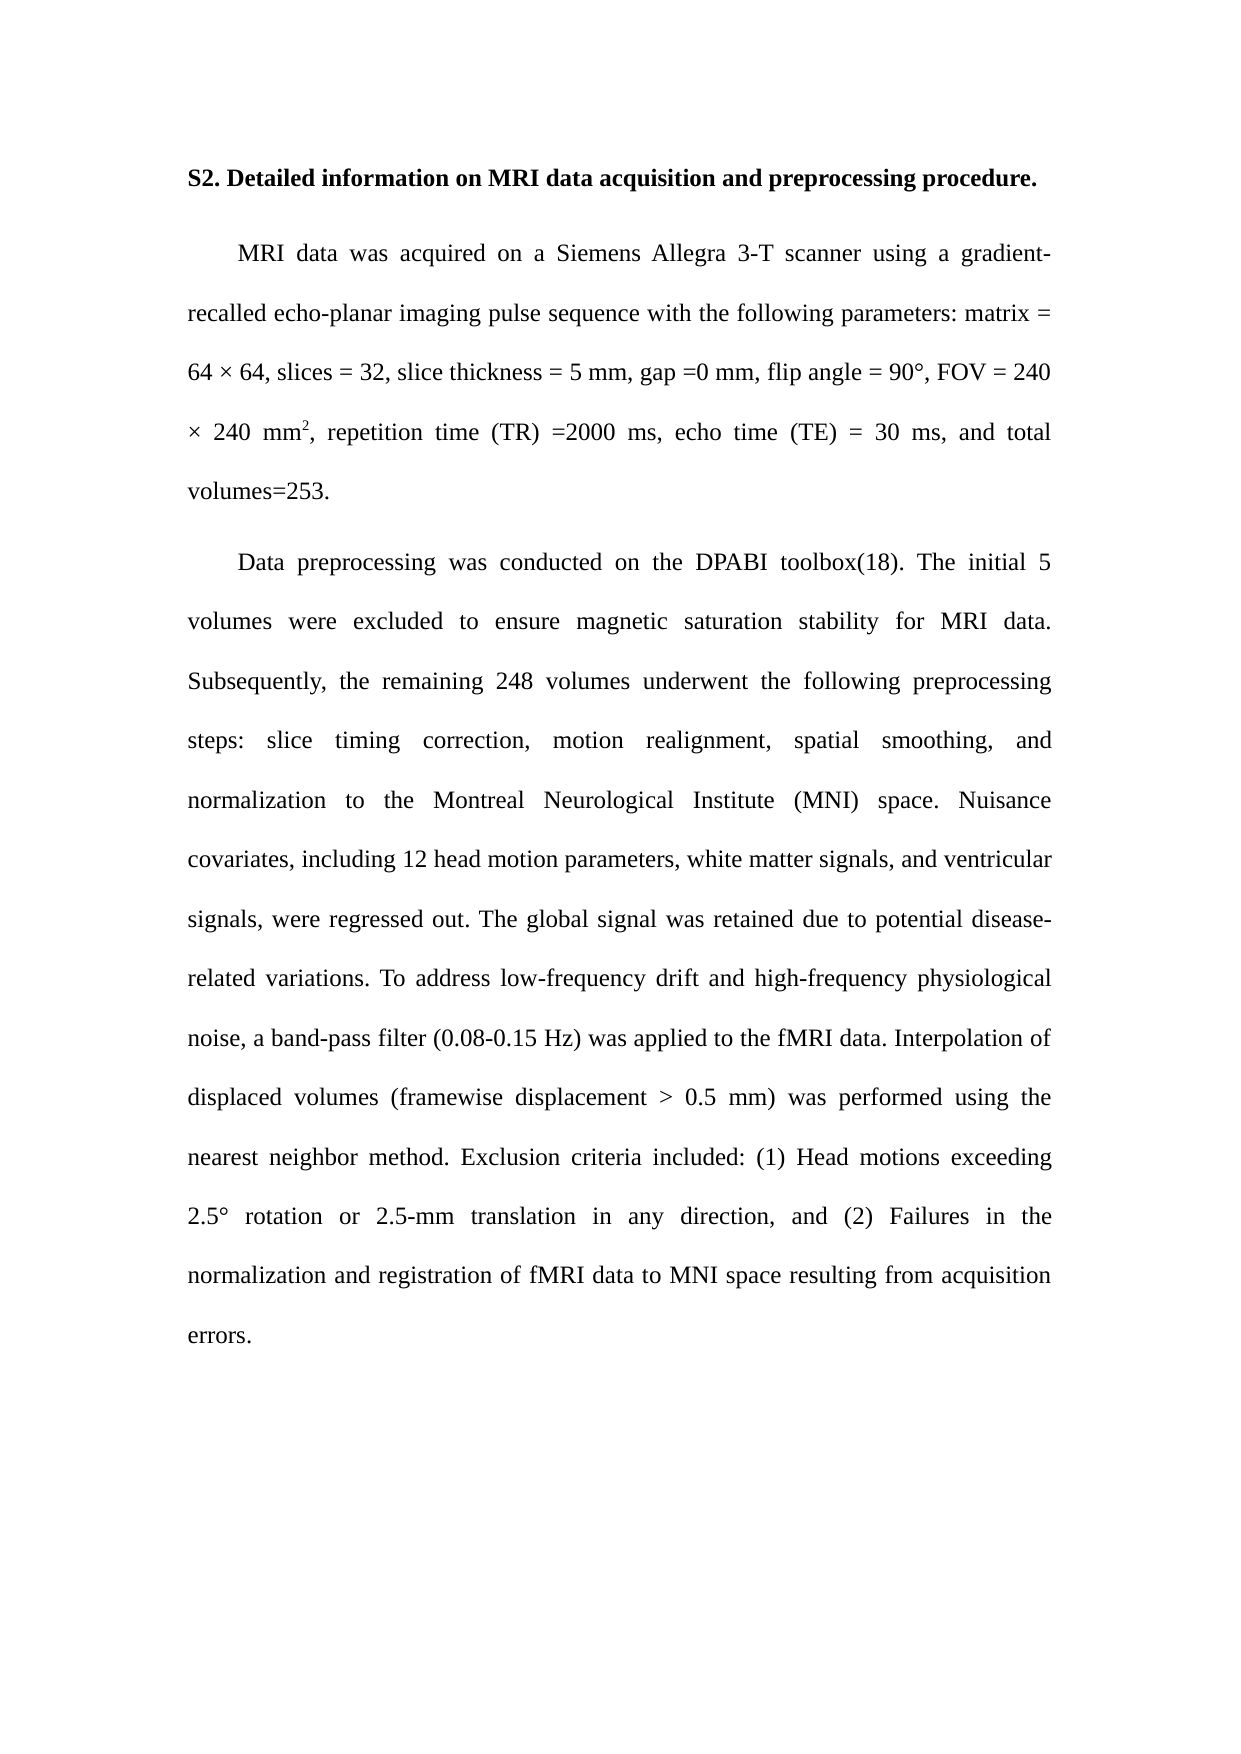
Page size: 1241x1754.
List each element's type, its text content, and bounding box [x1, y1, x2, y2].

subtitle S2. Detailed information on MRI data acquisition and preprocessing procedure. [187, 163, 1053, 191]
text MRI data was acquired on a Siemens Allegra 3-T scanner using a gradient-recalled echo-planar imaging pulse sequence with the following parameters: matrix = 64 × 64, slices = 32, slice thickness = 5 mm, gap =0 mm, flip angle = 90°, FOV = 240 × 240 mm2, repetition time (TR) =2000 ms, echo time (TE) = 30 ms, and total volumes=253. [187, 233, 1053, 510]
text Data preprocessing was conducted on the DPABI toolbox(18). The initial 5 volumes were excluded to ensure magnetic saturation stability for MRI data. Subsequently, the remaining 248 volumes underwent the following preprocessing steps: slice timing correction, motion realignment, spatial smoothing, and normalization to the Montreal Neurological Institute (MNI) space. Nuisance covariates, including 12 head motion parameters, white matter signals, and ventricular signals, were regressed out. The global signal was retained due to potential disease-related variations. To address low-frequency drift and high-frequency physiological noise, a band-pass filter (0.08-0.15 Hz) was applied to the fMRI data. Interpolation of displaced volumes (framewise displacement > 0.5 mm) was performed using the nearest neighbor method. Exclusion criteria included: (1) Head motions exceeding 2.5° rotation or 2.5-mm translation in any direction, and (2) Failures in the normalization and registration of fMRI data to MNI space resulting from acquisition errors. [187, 541, 1053, 1354]
